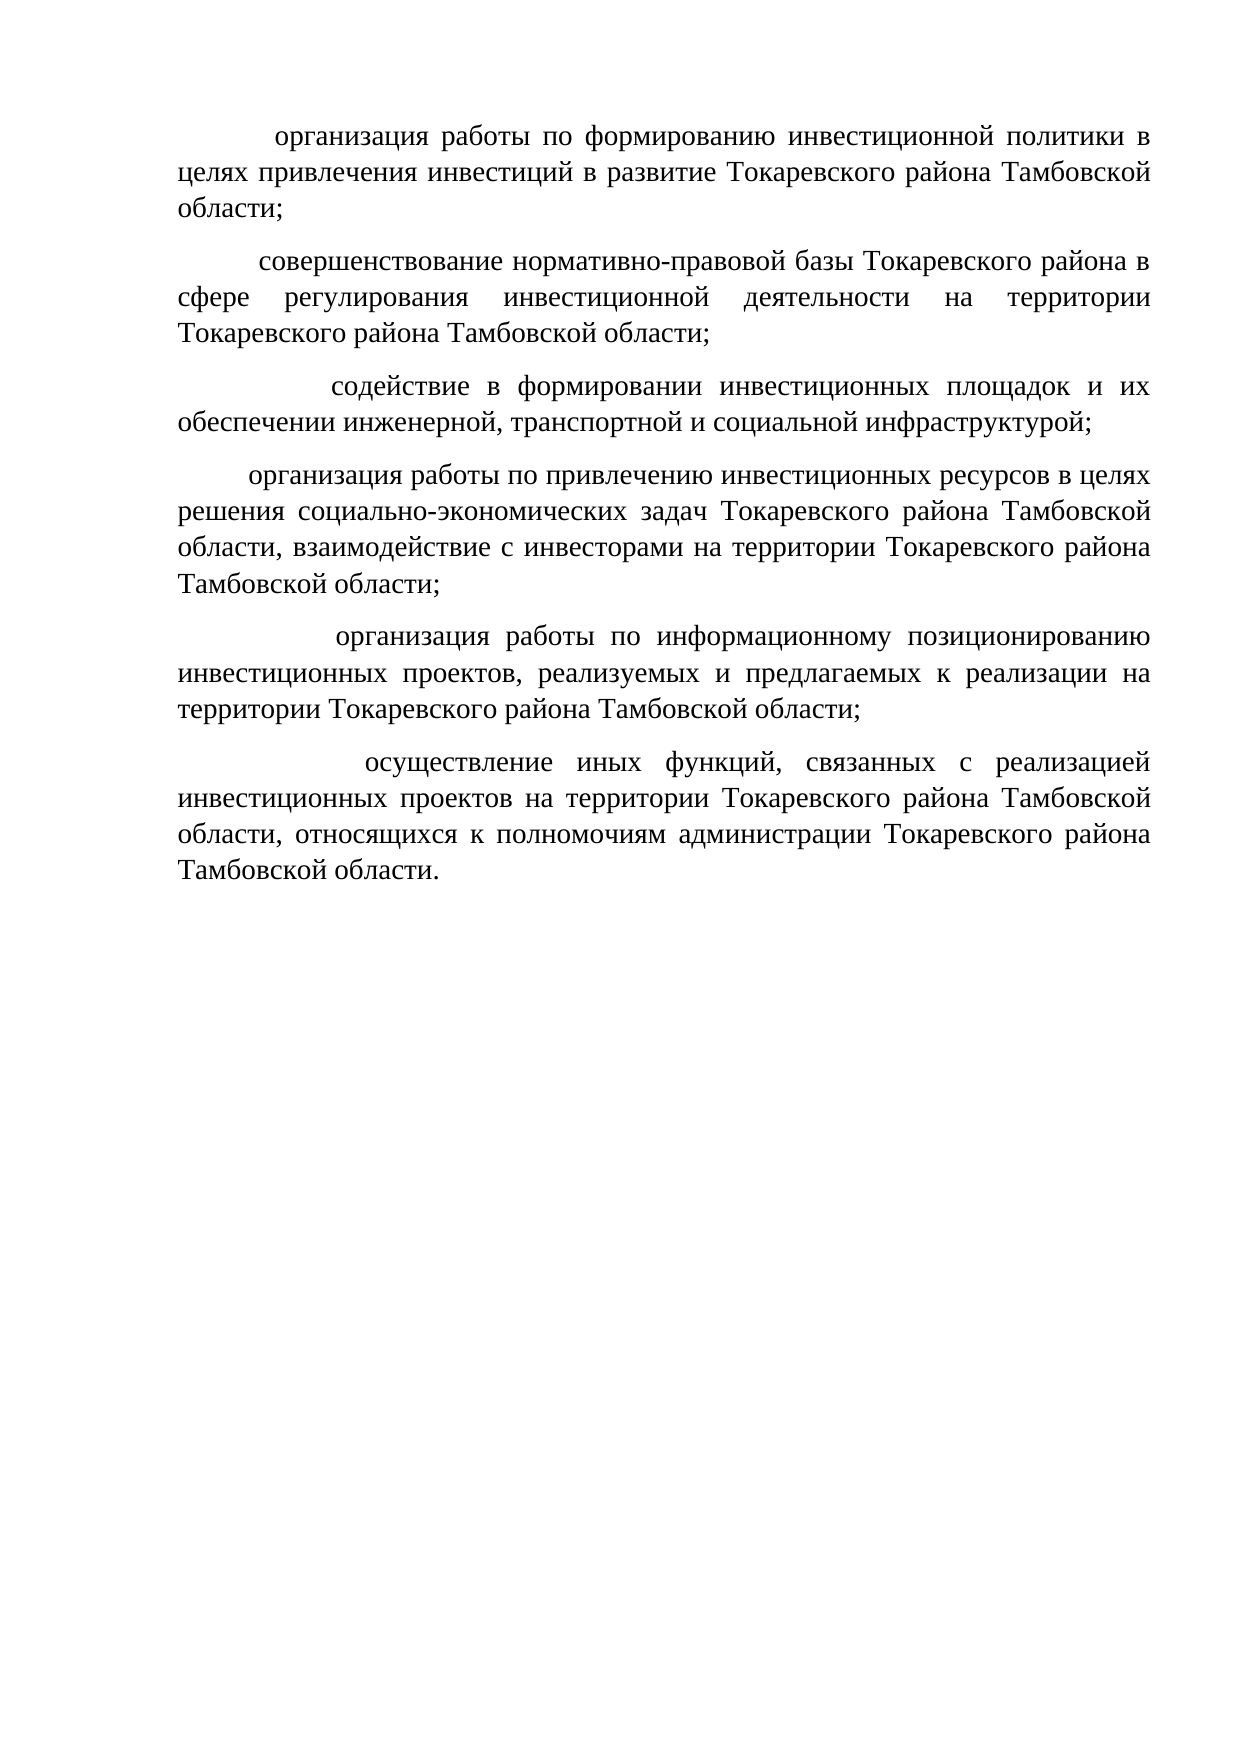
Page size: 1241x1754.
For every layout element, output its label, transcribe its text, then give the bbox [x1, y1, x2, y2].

text совершенствование нормативно-правовой базы Токаревского района в сфере регулирования инвестиционной деятельности на территории Токаревского района Тамбовской области; [177, 243, 1152, 349]
text осуществление иных функций, связанных с реализацией инвестиционных проектов на территории Токаревского района Тамбовской области, относящихся к полномочиям администрации Токаревского района Тамбовской области. [177, 744, 1152, 886]
text содействие в формировании инвестиционных площадок и их обеспечении инженерной, транспортной и социальной инфраструктурой; [177, 368, 1152, 438]
text организация работы по информационному позиционированию инвестиционных проектов, реализуемых и предлагаемых к реализации на территории Токаревского района Тамбовской области; [177, 618, 1152, 724]
text организация работы по привлечению инвестиционных ресурсов в целях решения социально-экономических задач Токаревского района Тамбовской области, взаимодействие с инвесторами на территории Токаревского района Тамбовской области; [177, 457, 1152, 599]
text организация работы по формированию инвестиционной политики в целях привлечения инвестиций в развитие Токаревского района Тамбовской области; [177, 118, 1152, 224]
